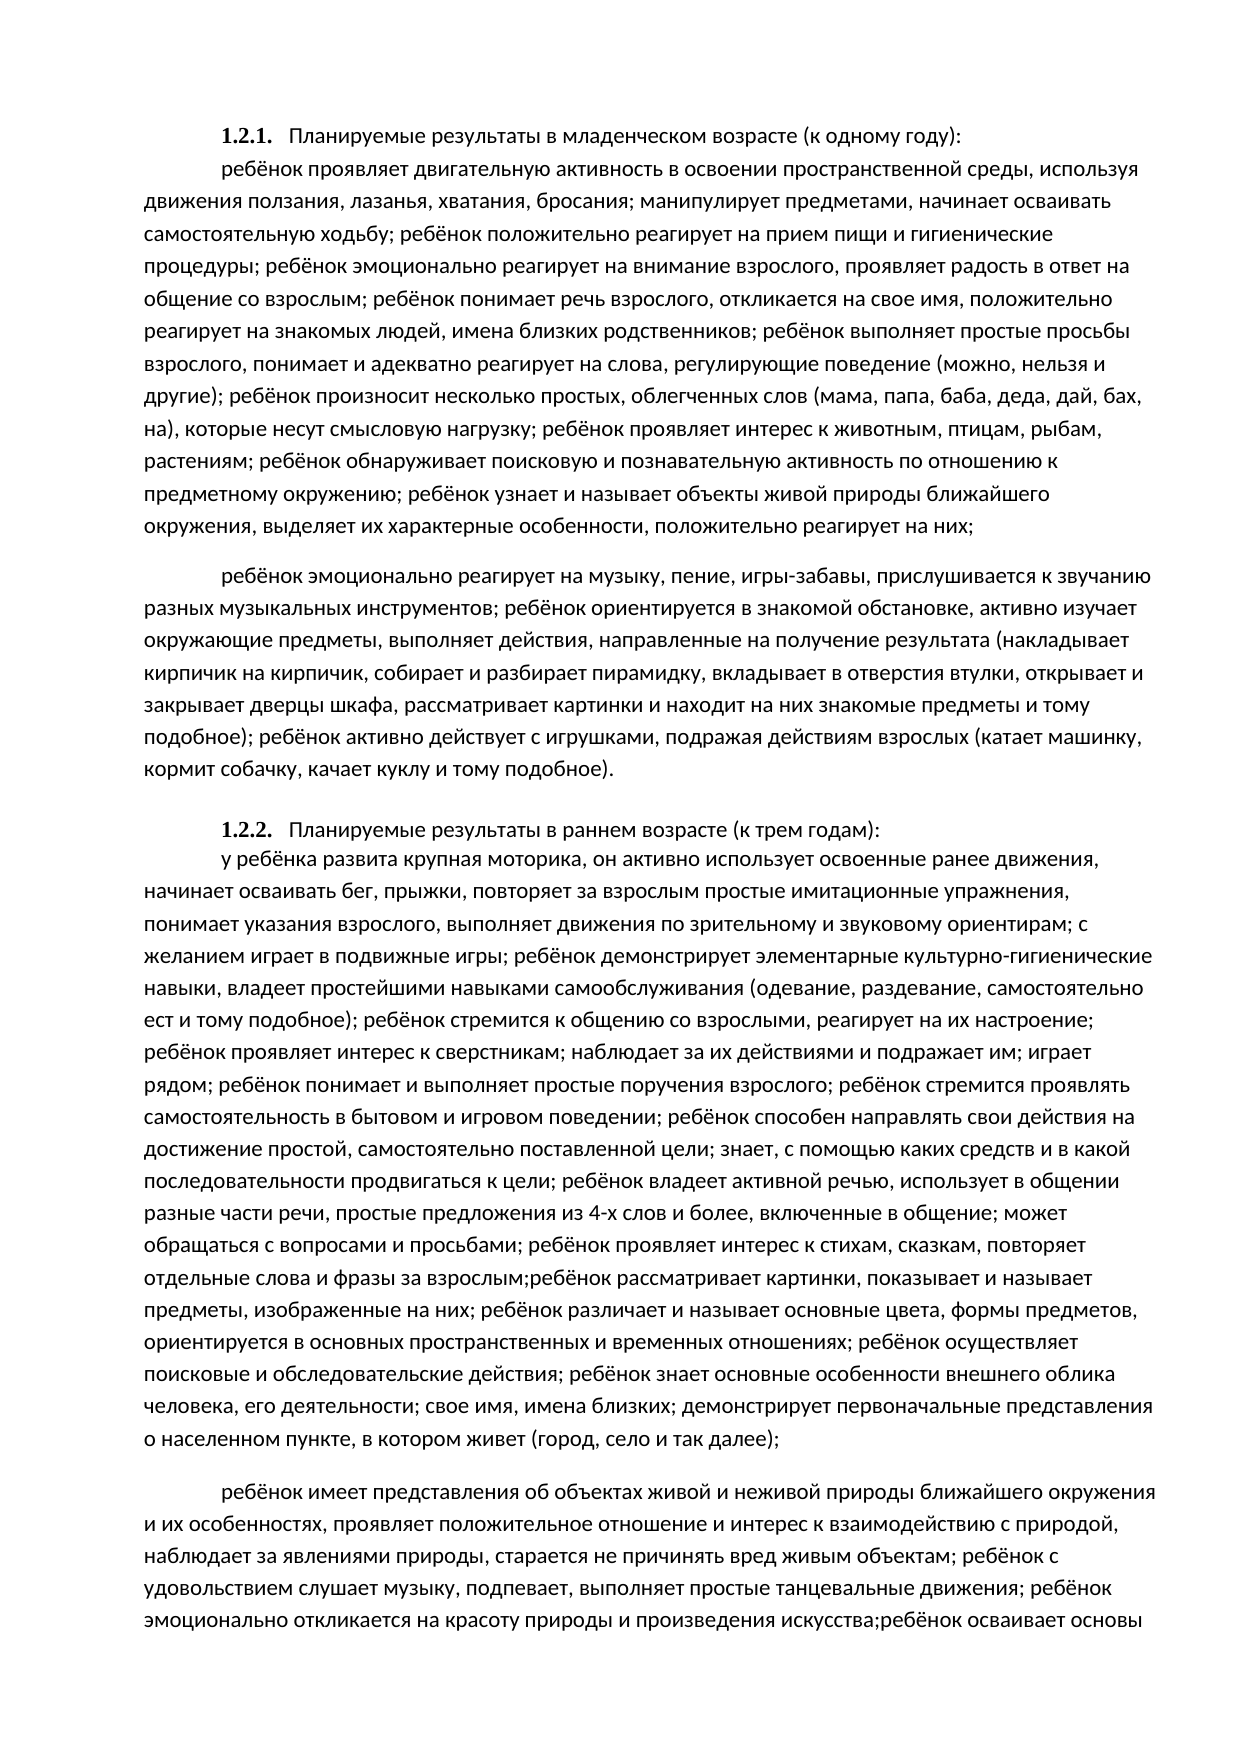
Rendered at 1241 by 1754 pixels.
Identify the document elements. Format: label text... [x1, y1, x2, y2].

list Планируемые результаты в раннем возрасте (к трем годам): [144, 811, 1158, 844]
text у ребёнка развита крупная моторика, он активно использует освоенные ранее движения, начинает осваивать бег, прыжки, повторяет за взрослым простые имитационные упражнения, понимает указания взрослого, выполняет движения по зрительному и звуковому ориентирам; с желанием играет в подвижные игры; ребёнок демонстрирует элементарные культурно-гигиенические навыки, владеет простейшими навыками самообслуживания (одевание, раздевание, самостоятельно ест и тому подобное); ребёнок стремится к общению со взрослыми, реагирует на их настроение; ребёнок проявляет интерес к сверстникам; наблюдает за их действиями и подражает им; играет рядом; ребёнок понимает и выполняет простые поручения взрослого; ребёнок стремится проявлять самостоятельность в бытовом и игровом поведении; ребёнок способен направлять свои действия на достижение простой, самостоятельно поставленной цели; знает, с помощью каких средств и в какой последовательности продвигаться к цели; ребёнок владеет активной речью, использует в общении разные части речи, простые предложения из 4-х слов и более, включенные в общение; может обращаться с вопросами и просьбами; ребёнок проявляет интерес к стихам, сказкам, повторяет отдельные слова и фразы за взрослым;ребёнок рассматривает картинки, показывает и называет предметы, изображенные на них; ребёнок различает и называет основные цвета, формы предметов, ориентируется в основных пространственных и временных отношениях; ребёнок осуществляет поисковые и обследовательские действия; ребёнок знает основные особенности внешнего облика человека, его деятельности; свое имя, имена близких; демонстрирует первоначальные представления о населенном пункте, в котором живет (город, село и так далее); [144, 844, 1158, 1452]
text ребёнок проявляет двигательную активность в освоении пространственной среды, используя движения ползания, лазанья, хватания, бросания; манипулирует предметами, начинает осваивать самостоятельную ходьбу; ребёнок положительно реагирует на прием пищи и гигиенические процедуры; ребёнок эмоционально реагирует на внимание взрослого, проявляет радость в ответ на общение со взрослым; ребёнок понимает речь взрослого, откликается на свое имя, положительно реагирует на знакомых людей, имена близких родственников; ребёнок выполняет простые просьбы взрослого, понимает и адекватно реагирует на слова, регулирующие поведение (можно, нельзя и другие); ребёнок произносит несколько простых, облегченных слов (мама, папа, баба, деда, дай, бах, на), которые несут смысловую нагрузку; ребёнок проявляет интерес к животным, птицам, рыбам, растениям; ребёнок обнаруживает поисковую и познавательную активность по отношению к предметному окружению; ребёнок узнает и называет объекты живой природы ближайшего окружения, выделяет их характерные особенности, положительно реагирует на них; [144, 150, 1158, 540]
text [144, 1477, 1158, 1633]
list Планируемые результаты в младенческом возрасте (к одному году): [144, 118, 1158, 150]
text ребёнок эмоционально реагирует на музыку, пение, игры-забавы, прислушивается к звучанию разных музыкальных инструментов; ребёнок ориентируется в знакомой обстановке, активно изучает окружающие предметы, выполняет действия, направленные на получение результата (накладывает кирпичик на кирпичик, собирает и разбирает пирамидку, вкладывает в отверстия втулки, открывает и закрывает дверцы шкафа, рассматривает картинки и находит на них знакомые предметы и тому подобное); ребёнок активно действует с игрушками, подражая действиям взрослых (катает машинку, кормит собачку, качает куклу и тому подобное). [144, 561, 1158, 782]
